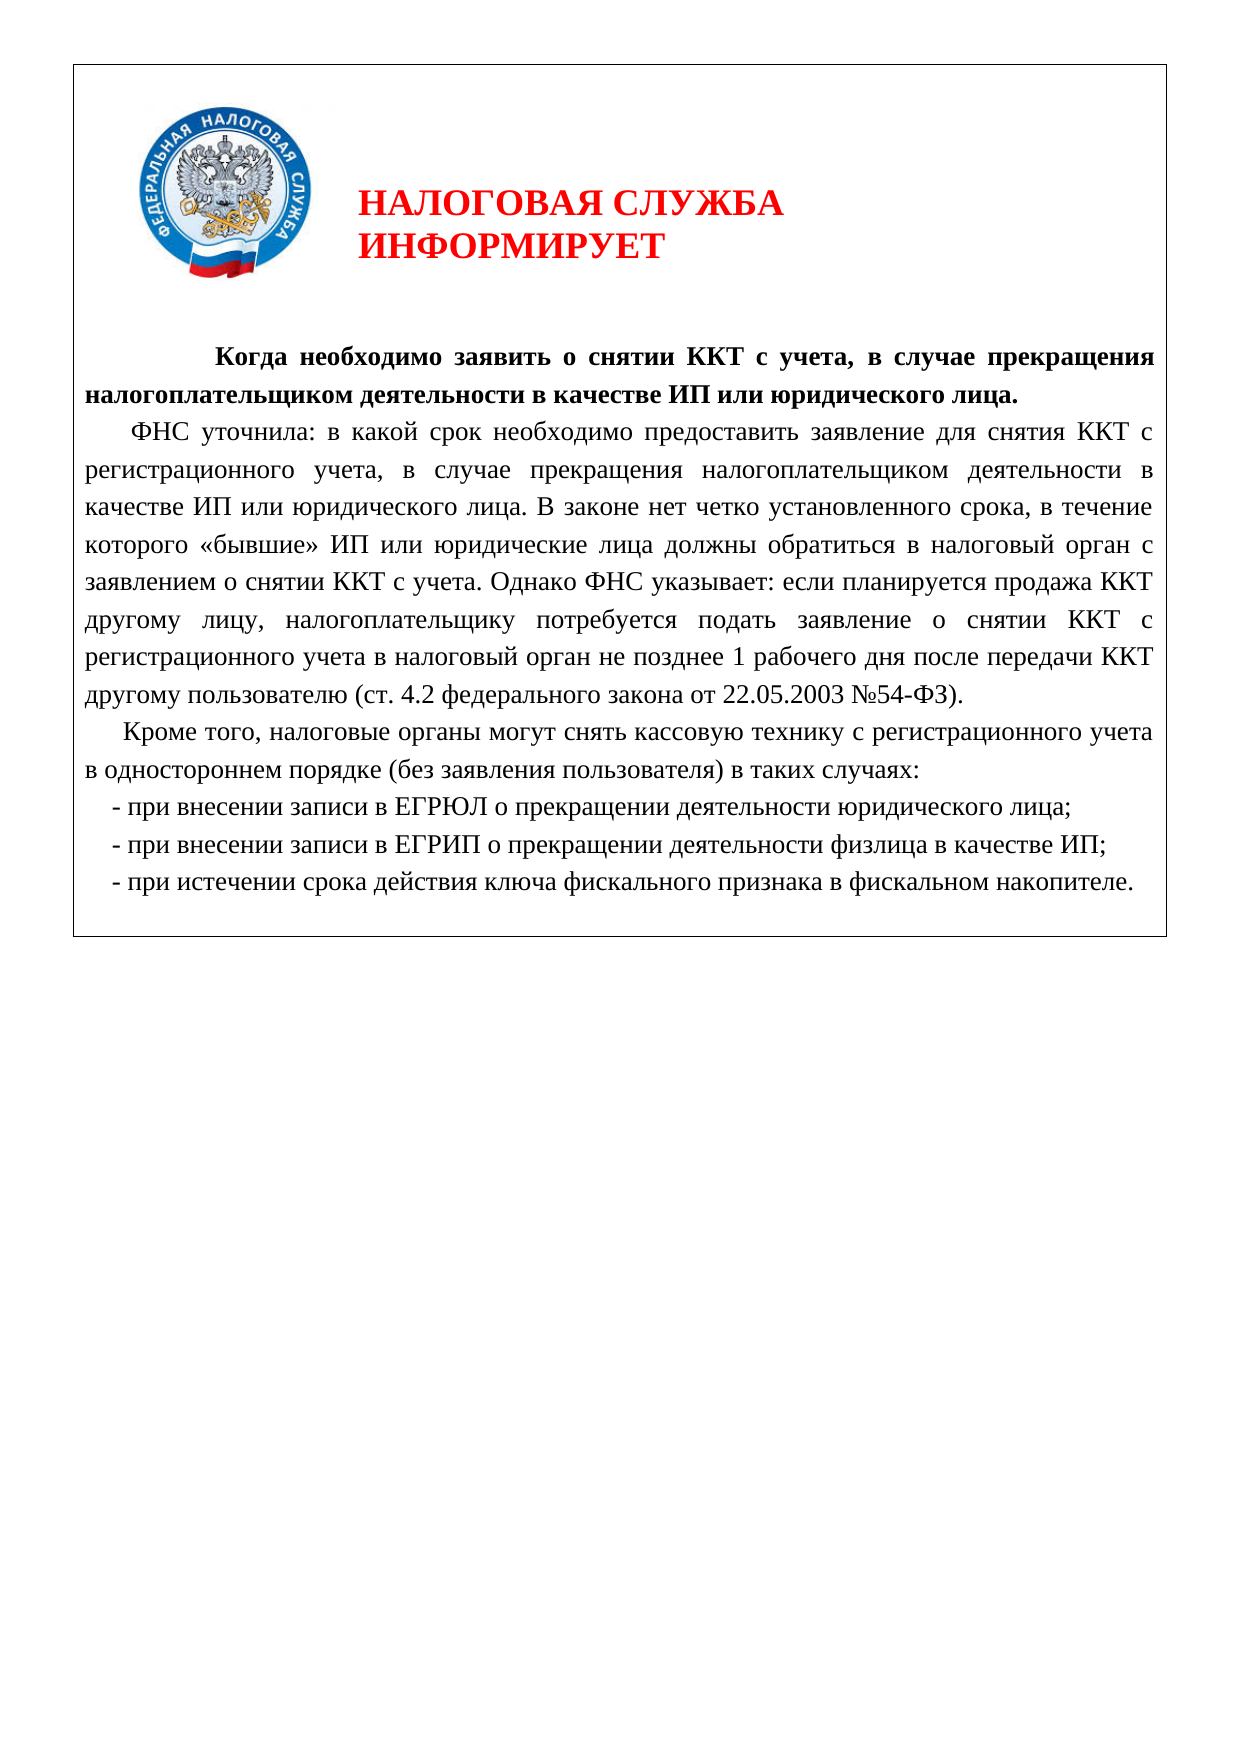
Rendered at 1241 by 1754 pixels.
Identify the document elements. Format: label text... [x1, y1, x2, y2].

table_header НАЛОГОВАЯ СЛУЖБА ИНФОРМИРУЕТ Когда необходимо заявить о снятии ККТ с учета, в случае прекращения налогоплательщиком деятельности в качестве ИП или юридического лица. ФНС уточнила: в какой срок необходимо предоставить заявление для снятия ККТ с регистрационного учета, в случае прекращения налогоплательщиком деятельности в качестве ИП или юридического лица. В законе нет четко установленного срока, в течение которого «бывшие» ИП или юридические лица должны обратиться в налоговый орган с заявлением о снятии ККТ с учета. Однако ФНС указывает: если планируется продажа ККТ другому лицу, налогоплательщику потребуется подать заявление о снятии ККТ с регистрационного учета в налоговый орган не позднее 1 рабочего дня после передачи ККТ другому пользователю (ст. 4.2 федерального закона от 22.05.2003 №54-ФЗ). Кроме того, налоговые органы могут снять кассовую технику с регистрационного учета в одностороннем порядке (без заявления пользователя) в таких случаях: - при внесении записи в ЕГРЮЛ о прекращении деятельности юридического лица; - при внесении записи в ЕГРИП о прекращении деятельности физлица в качестве ИП; - при истечении срока действия ключа фискального признака в фискальном накопителе. [74, 65, 1166, 936]
picture [111, 102, 340, 281]
